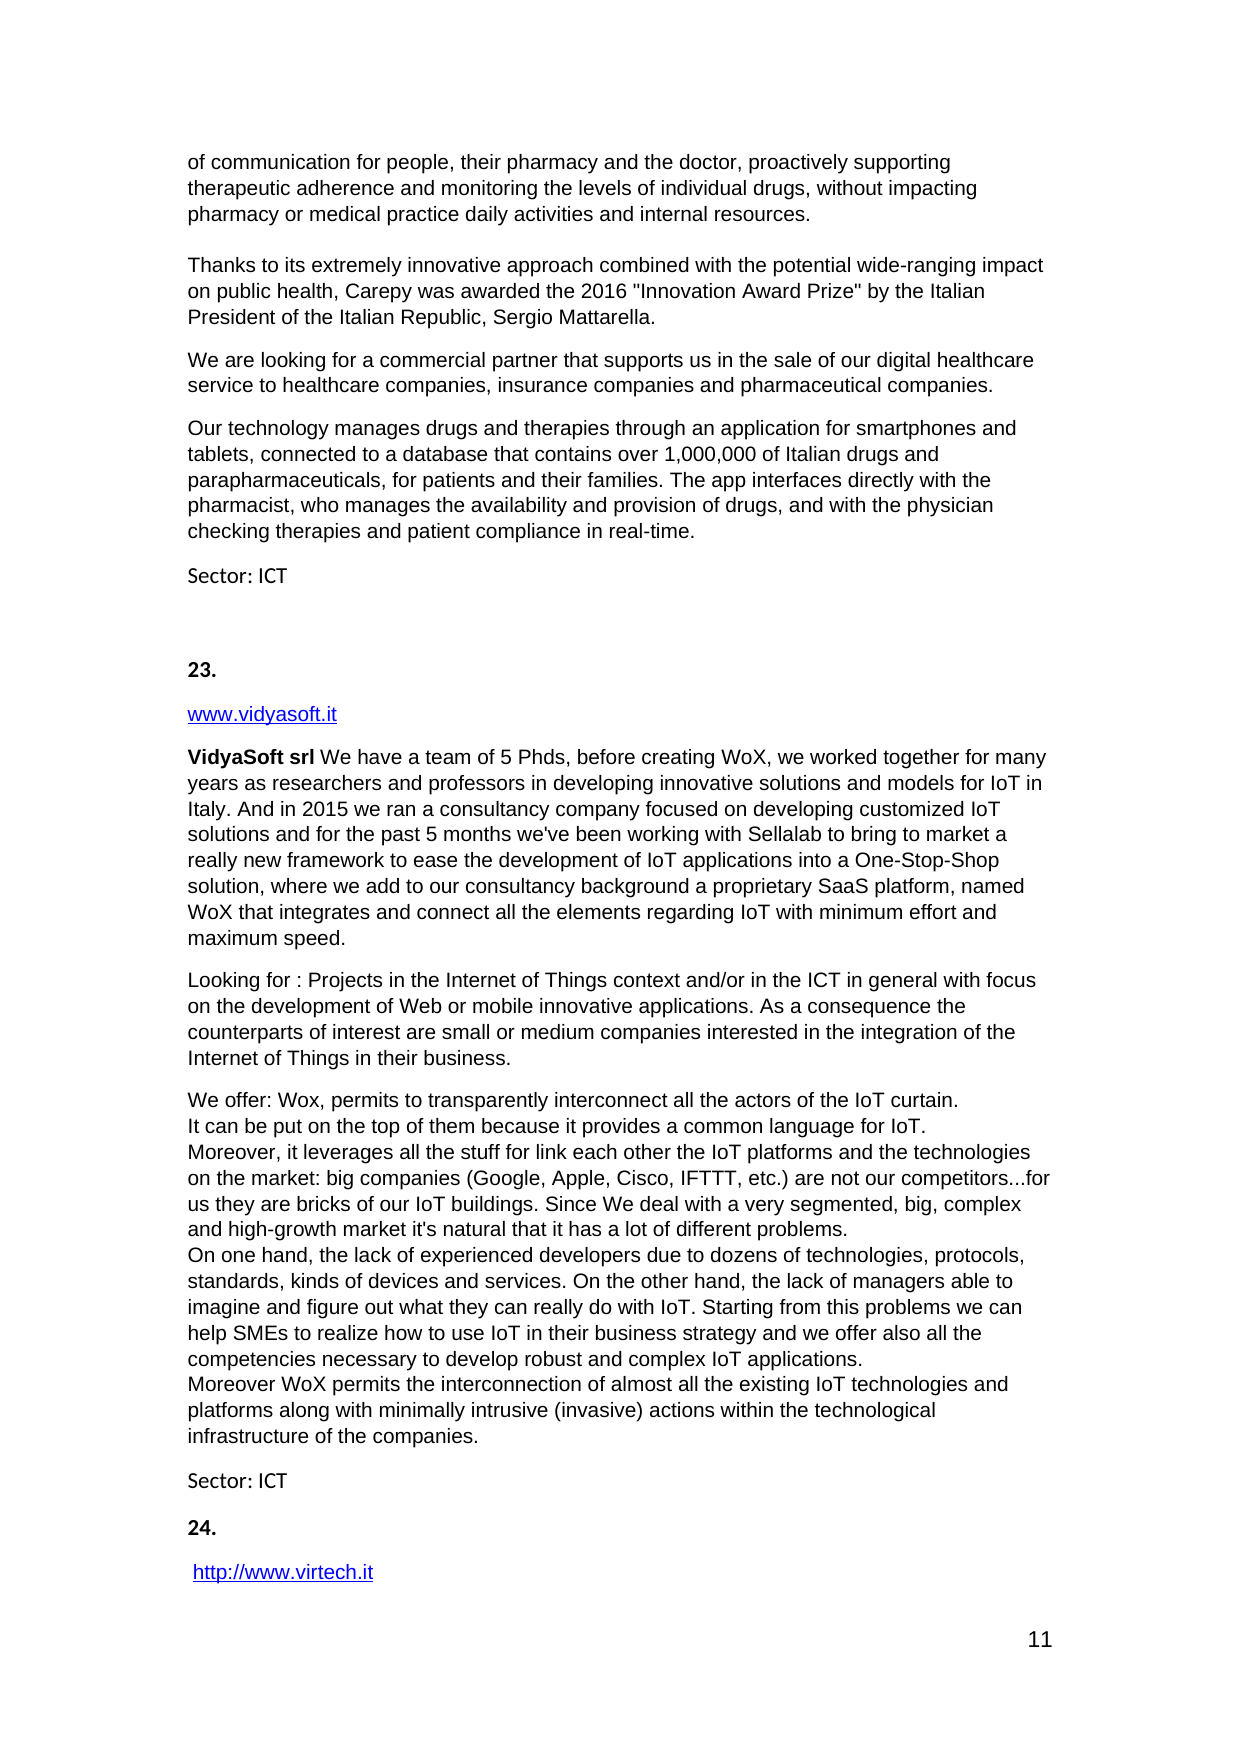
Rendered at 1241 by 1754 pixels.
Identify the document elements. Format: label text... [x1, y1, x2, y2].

text 23. [187, 655, 1053, 683]
text Sector: ICT [187, 1466, 1053, 1494]
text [187, 150, 1053, 329]
text VidyaSoft srl We have a team of 5 Phds, before creating WoX, we worked together for many years as researchers and professors in developing innovative solutions and models for IoT in Italy. And in 2015 we ran a consultancy company focused on developing customized IoT solutions and for the past 5 months we've been working with Sellalab to bring to market a really new framework to ease the development of IoT applications into a One-Stop-Shop solution, where we add to our consultancy background a proprietary SaaS platform, named WoX that integrates and connect all the elements regarding IoT with minimum effort and maximum speed. [187, 745, 1053, 949]
text http://www.virtech.it [187, 1560, 1053, 1584]
text Looking for : Projects in the Internet of Things context and/or in the ICT in general with focus on the development of Web or mobile innovative applications. As a consequence the counterparts of interest are small or medium companies interested in the integration of the Internet of Things in their business. [187, 968, 1053, 1069]
text Our technology manages drugs and therapies through an application for smartphones and tablets, connected to a database that contains over 1,000,000 of Italian drugs and parapharmaceuticals, for patients and their families. The app interfaces directly with the pharmacist, who manages the availability and provision of drugs, and with the physician checking therapies and patient compliance in real-time. [187, 416, 1053, 543]
text www.vidyasoft.it [187, 702, 1053, 726]
text 24. [187, 1513, 1053, 1541]
text We are looking for a commercial partner that supports us in the sale of our digital healthcare service to healthcare companies, insurance companies and pharmaceutical companies. [187, 347, 1053, 397]
text Sector: ICT [187, 562, 1053, 590]
text We offer: Wox, permits to transparently interconnect all the actors of the IoT curtain. It can be put on the top of them because it provides a common language for IoT. Moreover, it leverages all the stuff for link each other the IoT platforms and the technologies on the market: big companies (Google, Apple, Cisco, IFTTT, etc.) are not our competitors...for us they are bricks of our IoT buildings. Since We deal with a very segmented, big, complex and high-growth market it's natural that it has a lot of different problems. On one hand, the lack of experienced developers due to dozens of technologies, protocols, standards, kinds of devices and services. On the other hand, the lack of managers able to imagine and figure out what they can really do with IoT. Starting from this problems we can help SMEs to realize how to use IoT in their business strategy and we offer also all the competencies necessary to develop robust and complex IoT applications. Moreover WoX permits the interconnection of almost all the existing IoT technologies and platforms along with minimally intrusive (invasive) actions within the technological infrastructure of the companies. [187, 1088, 1053, 1448]
